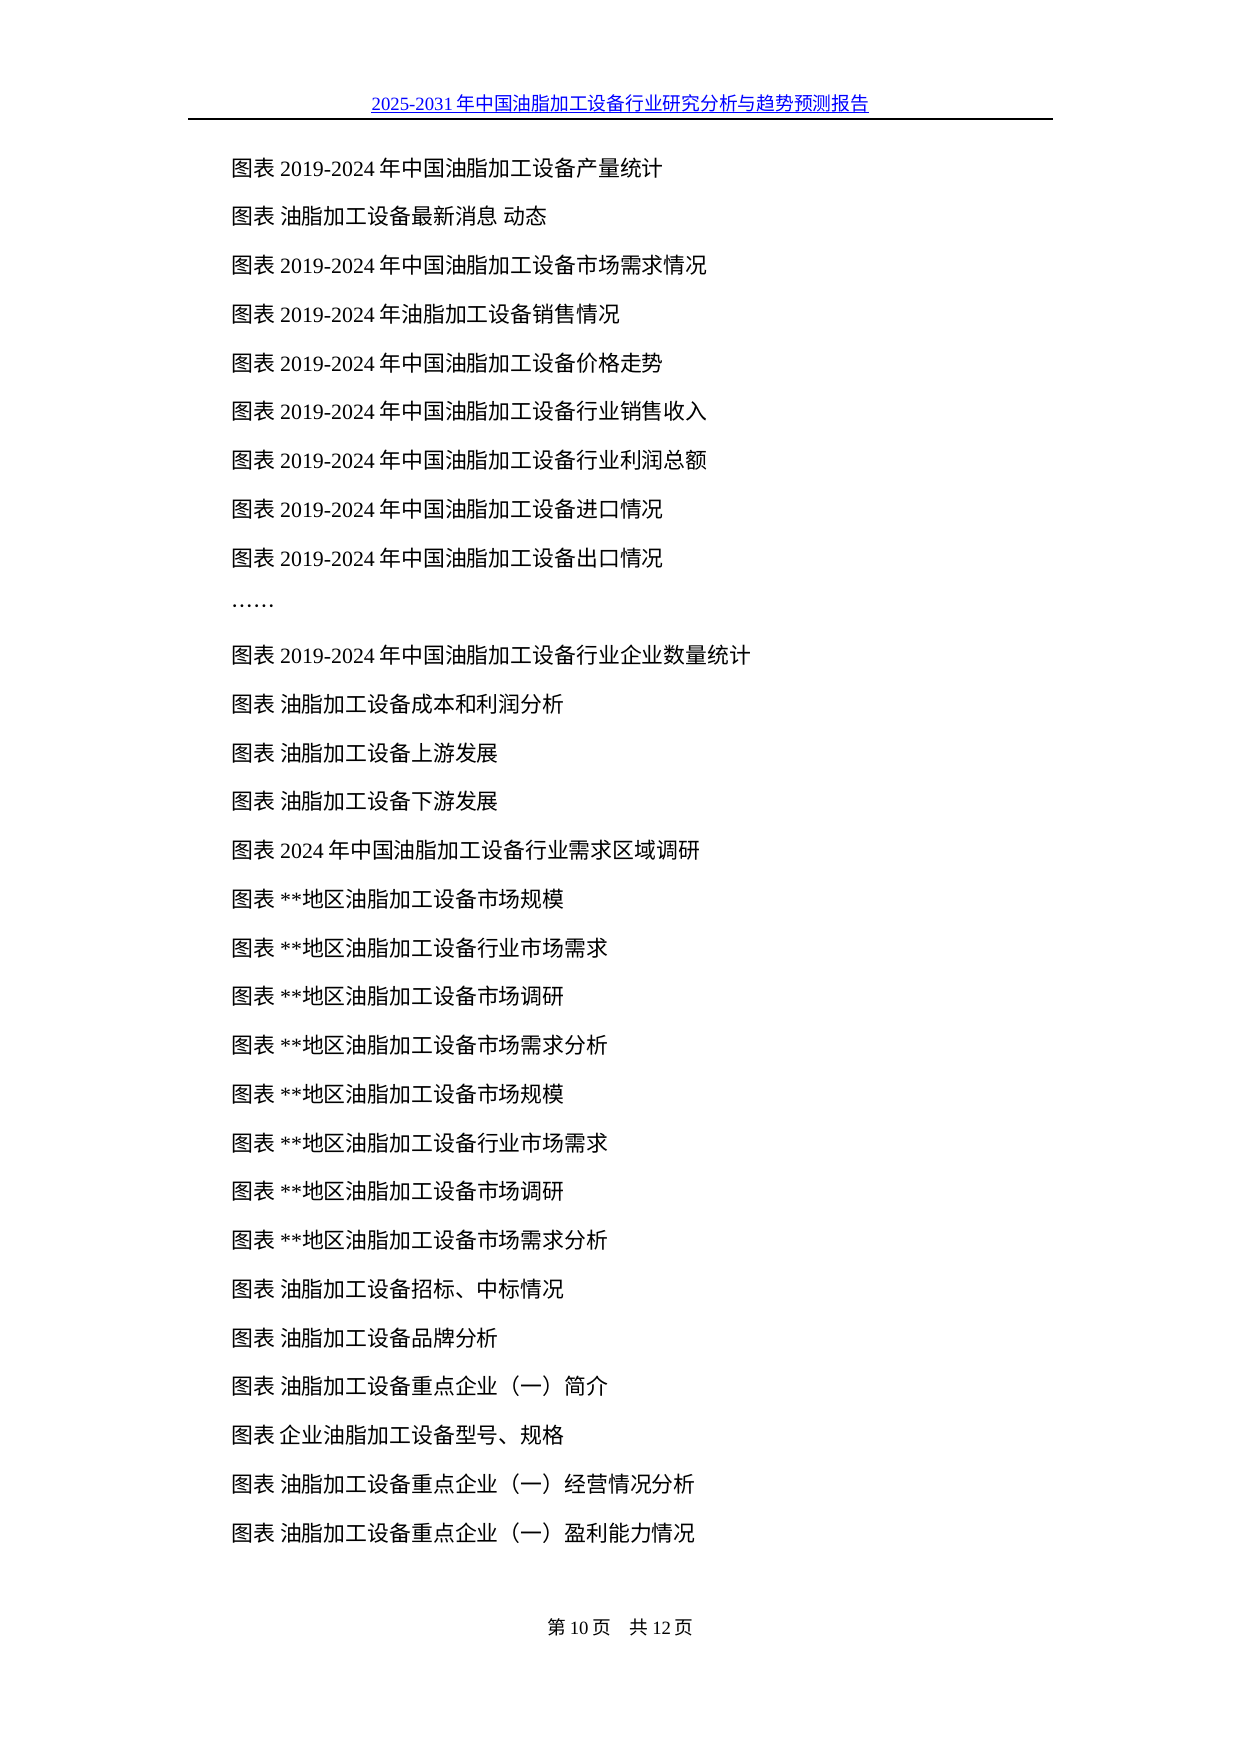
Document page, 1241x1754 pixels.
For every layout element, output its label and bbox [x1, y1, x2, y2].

text [187, 150, 1053, 1548]
